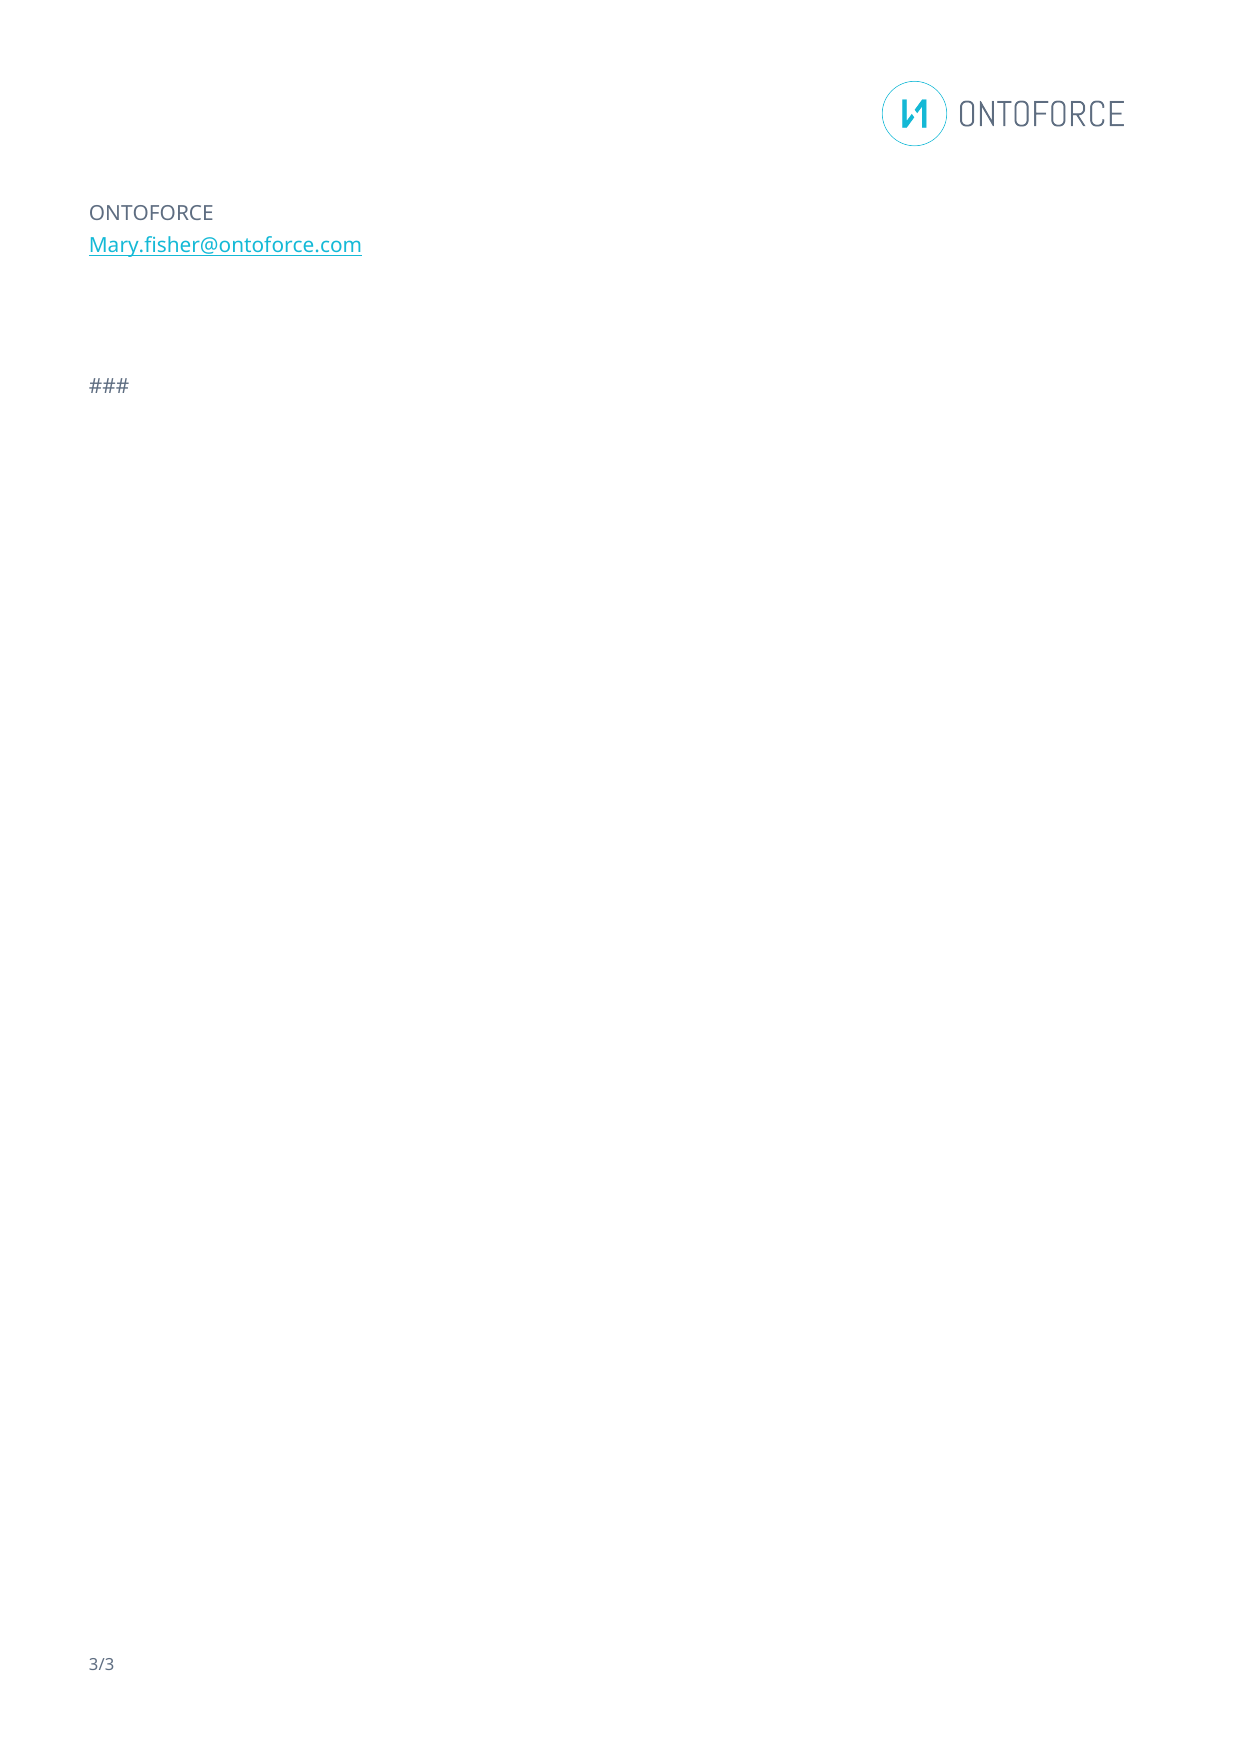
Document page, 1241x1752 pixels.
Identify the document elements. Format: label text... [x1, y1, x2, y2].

text ### [89, 371, 1152, 399]
text ONTOFORCE [89, 198, 1152, 226]
text Mary.fisher@ontoforce.com [89, 231, 1152, 259]
picture [861, 65, 1152, 162]
